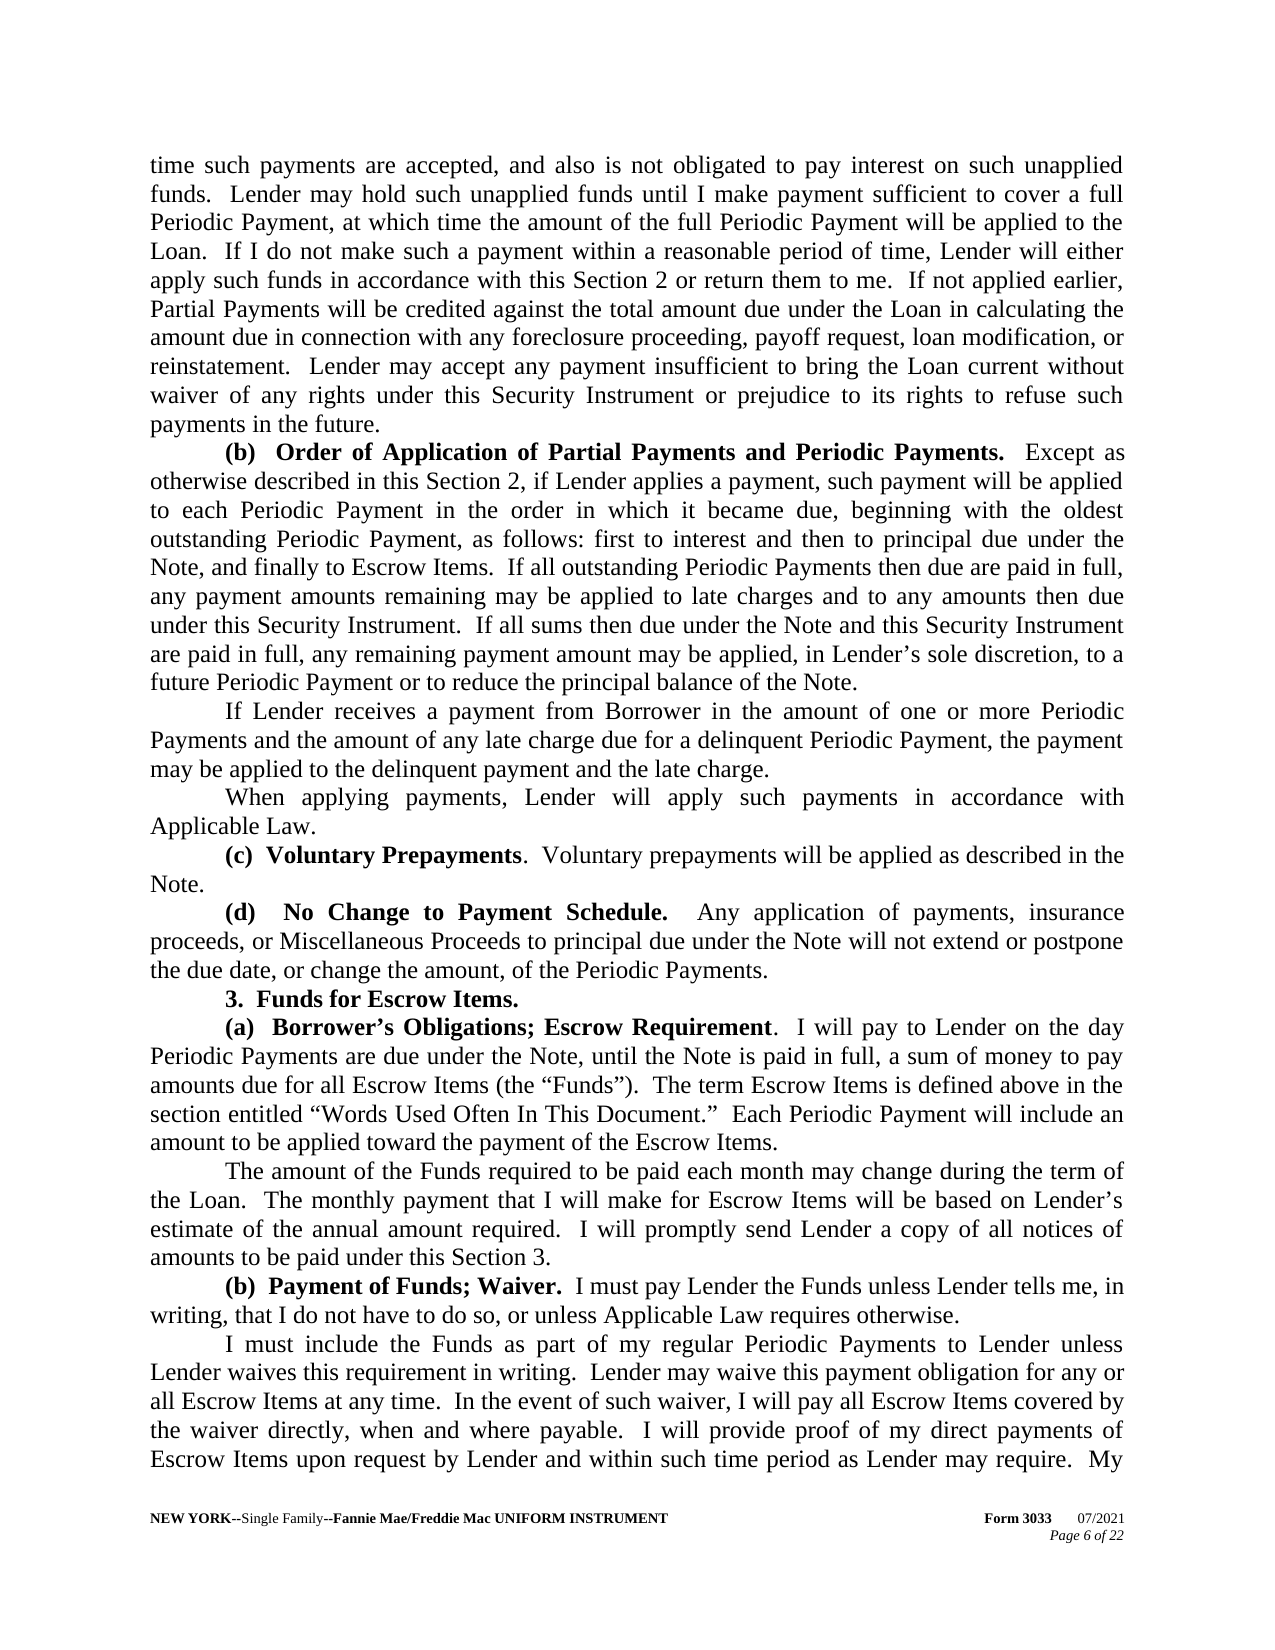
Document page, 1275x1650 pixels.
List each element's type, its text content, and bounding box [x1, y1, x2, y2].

text 3. Funds for Escrow Items. [150, 984, 1125, 1012]
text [150, 1329, 1125, 1472]
text (b) Order of Application of Partial Payments and Periodic Payments. Except as otherwise described in this Section 2, if Lender applies a payment, such payment will be applied to each Periodic Payment in the order in which it became due, beginning with the oldest outstanding Periodic Payment, as follows: first to interest and then to principal due under the Note, and finally to Escrow Items. If all outstanding Periodic Payments then due are paid in full, any payment amounts remaining may be applied to late charges and to any amounts then due under this Security Instrument. If all sums then due under the Note and this Security Instrument are paid in full, any remaining payment amount may be applied, in Lender’s sole discretion, to a future Periodic Payment or to reduce the principal balance of the Note. [150, 437, 1125, 696]
list (a) Borrower’s Obligations; Escrow Requirement. I will pay to Lender on the day Periodic Payments are due under the Note, until the Note is paid in full, a sum of money to pay amounts due for all Escrow Items (the “Funds”). The term Escrow Items is defined above in the section entitled “Words Used Often In This Document.” Each Periodic Payment will include an amount to be applied toward the payment of the Escrow Items. [150, 1012, 1125, 1156]
text If Lender receives a payment from Borrower in the amount of one or more Periodic Payments and the amount of any late charge due for a delinquent Periodic Payment, the payment may be applied to the delinquent payment and the late charge. [150, 696, 1125, 782]
text (c) Voluntary Prepayments. Voluntary prepayments will be applied as described in the Note. [150, 840, 1125, 897]
text When applying payments, Lender will apply such payments in accordance with Applicable Law. [150, 782, 1125, 840]
text (d) No Change to Payment Schedule. Any application of payments, insurance proceeds, or Miscellaneous Proceeds to principal due under the Note will not extend or postpone the due date, or change the amount, of the Periodic Payments. [150, 897, 1125, 984]
text The amount of the Funds required to be paid each month may change during the term of the Loan. The monthly payment that I will make for Escrow Items will be based on Lender’s estimate of the annual amount required. I will promptly send Lender a copy of all notices of amounts to be paid under this Section 3. [150, 1156, 1125, 1271]
text (b) Payment of Funds; Waiver. I must pay Lender the Funds unless Lender tells me, in writing, that I do not have to do so, or unless Applicable Law requires otherwise. [150, 1271, 1125, 1329]
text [150, 150, 1125, 437]
